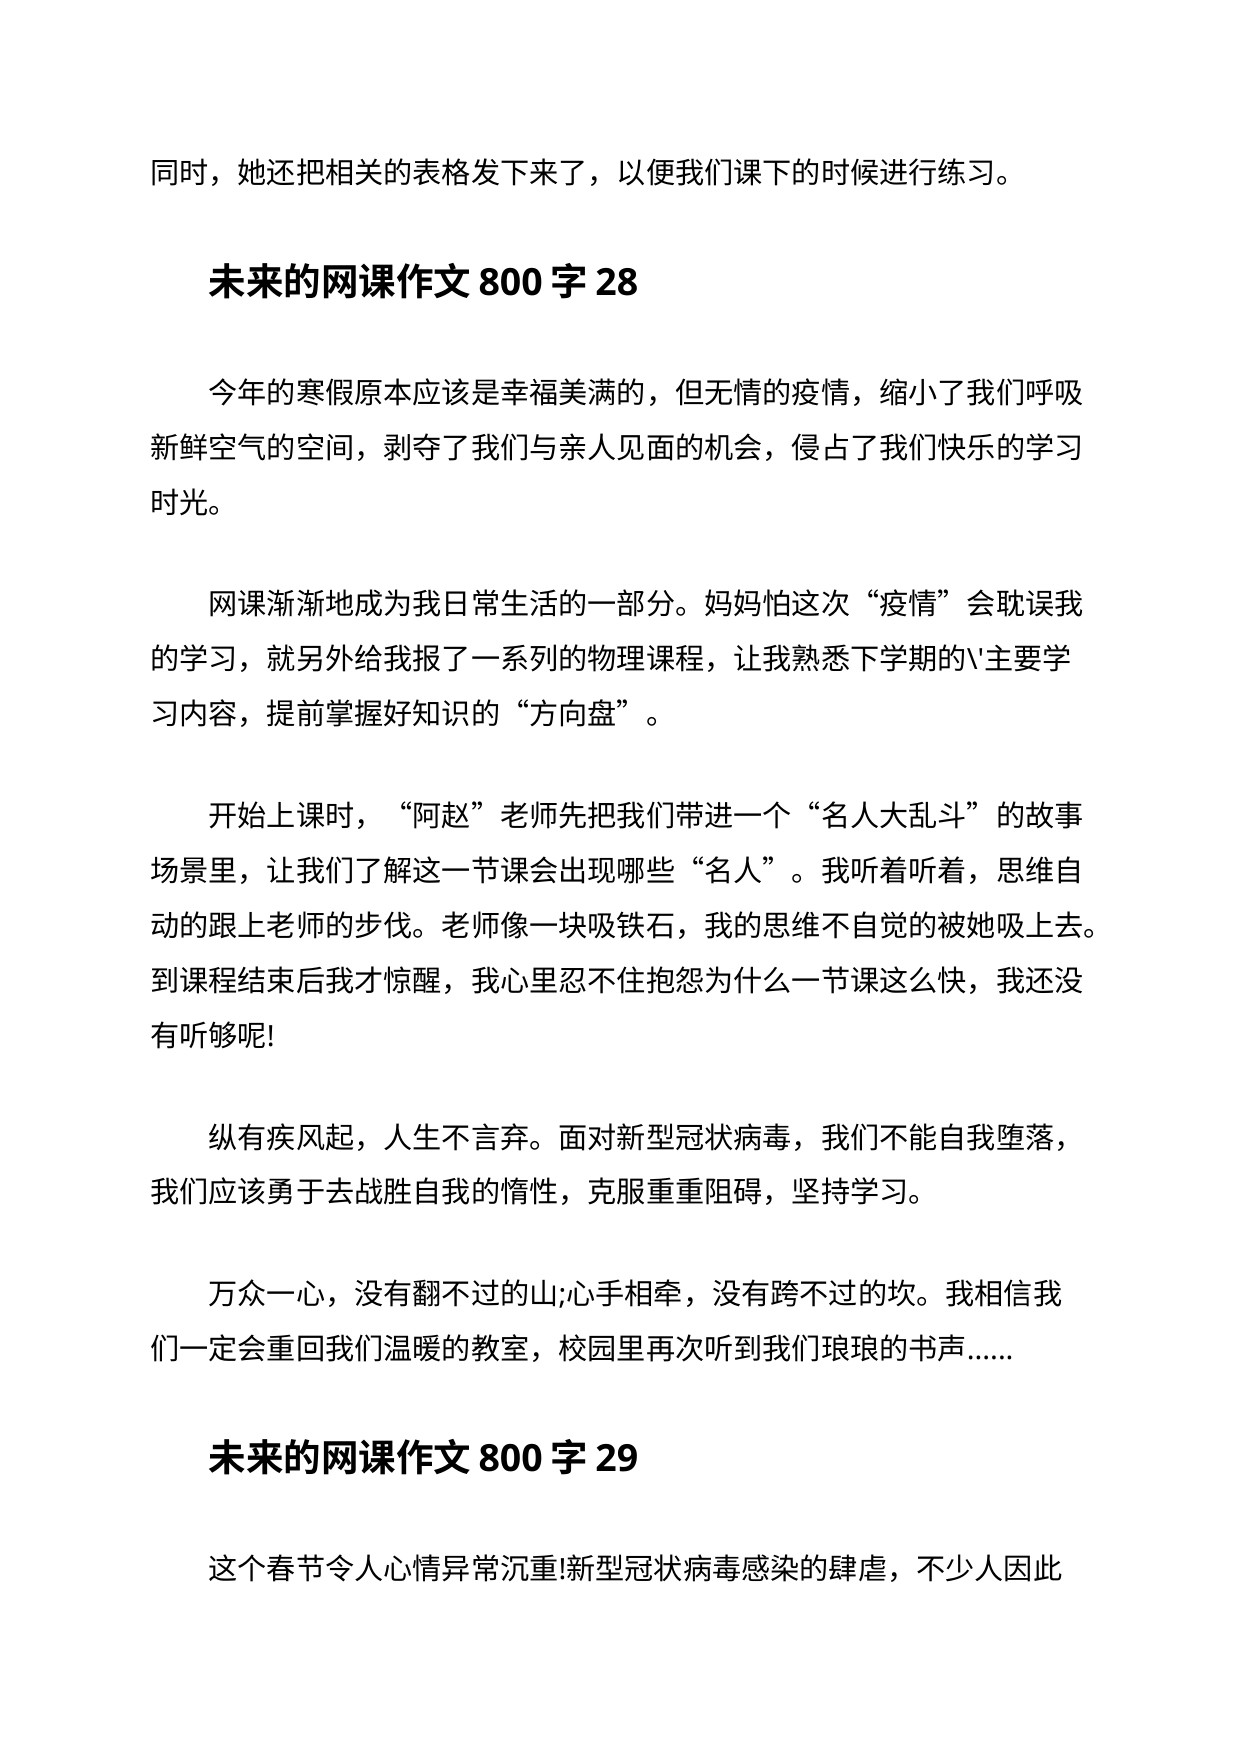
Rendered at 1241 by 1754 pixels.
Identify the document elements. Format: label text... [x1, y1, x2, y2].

text 未来的网课作文800字29 [150, 1428, 1090, 1482]
text 开始上课时，“阿赵”老师先把我们带进一个“名人大乱斗”的故事场景里，让我们了解这一节课会出现哪些“名人”。我听着听着，思维自动的跟上老师的步伐。老师像一块吸铁石，我的思维不自觉的被她吸上去。到课程结束后我才惊醒，我心里忍不住抱怨为什么一节课这么快，我还没有听够呢! [150, 793, 1090, 1054]
text 万众一心，没有翻不过的山;心手相牵，没有跨不过的坎。我相信我们一定会重回我们温暖的教室，校园里再次听到我们琅琅的书声...... [150, 1271, 1090, 1368]
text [150, 150, 1090, 192]
text 纵有疾风起，人生不言弃。面对新型冠状病毒，我们不能自我堕落，我们应该勇于去战胜自我的惰性，克服重重阻碍，坚持学习。 [150, 1114, 1090, 1211]
text 网课渐渐地成为我日常生活的一部分。妈妈怕这次“疫情”会耽误我的学习，就另外给我报了一系列的物理课程，让我熟悉下学期的\'主要学习内容，提前掌握好知识的“方向盘”。 [150, 581, 1090, 733]
text 未来的网课作文800字28 [150, 252, 1090, 306]
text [150, 1545, 1090, 1588]
text 今年的寒假原本应该是幸福美满的，但无情的疫情，缩小了我们呼吸新鲜空气的空间，剥夺了我们与亲人见面的机会，侵占了我们快乐的学习时光。 [150, 369, 1090, 521]
